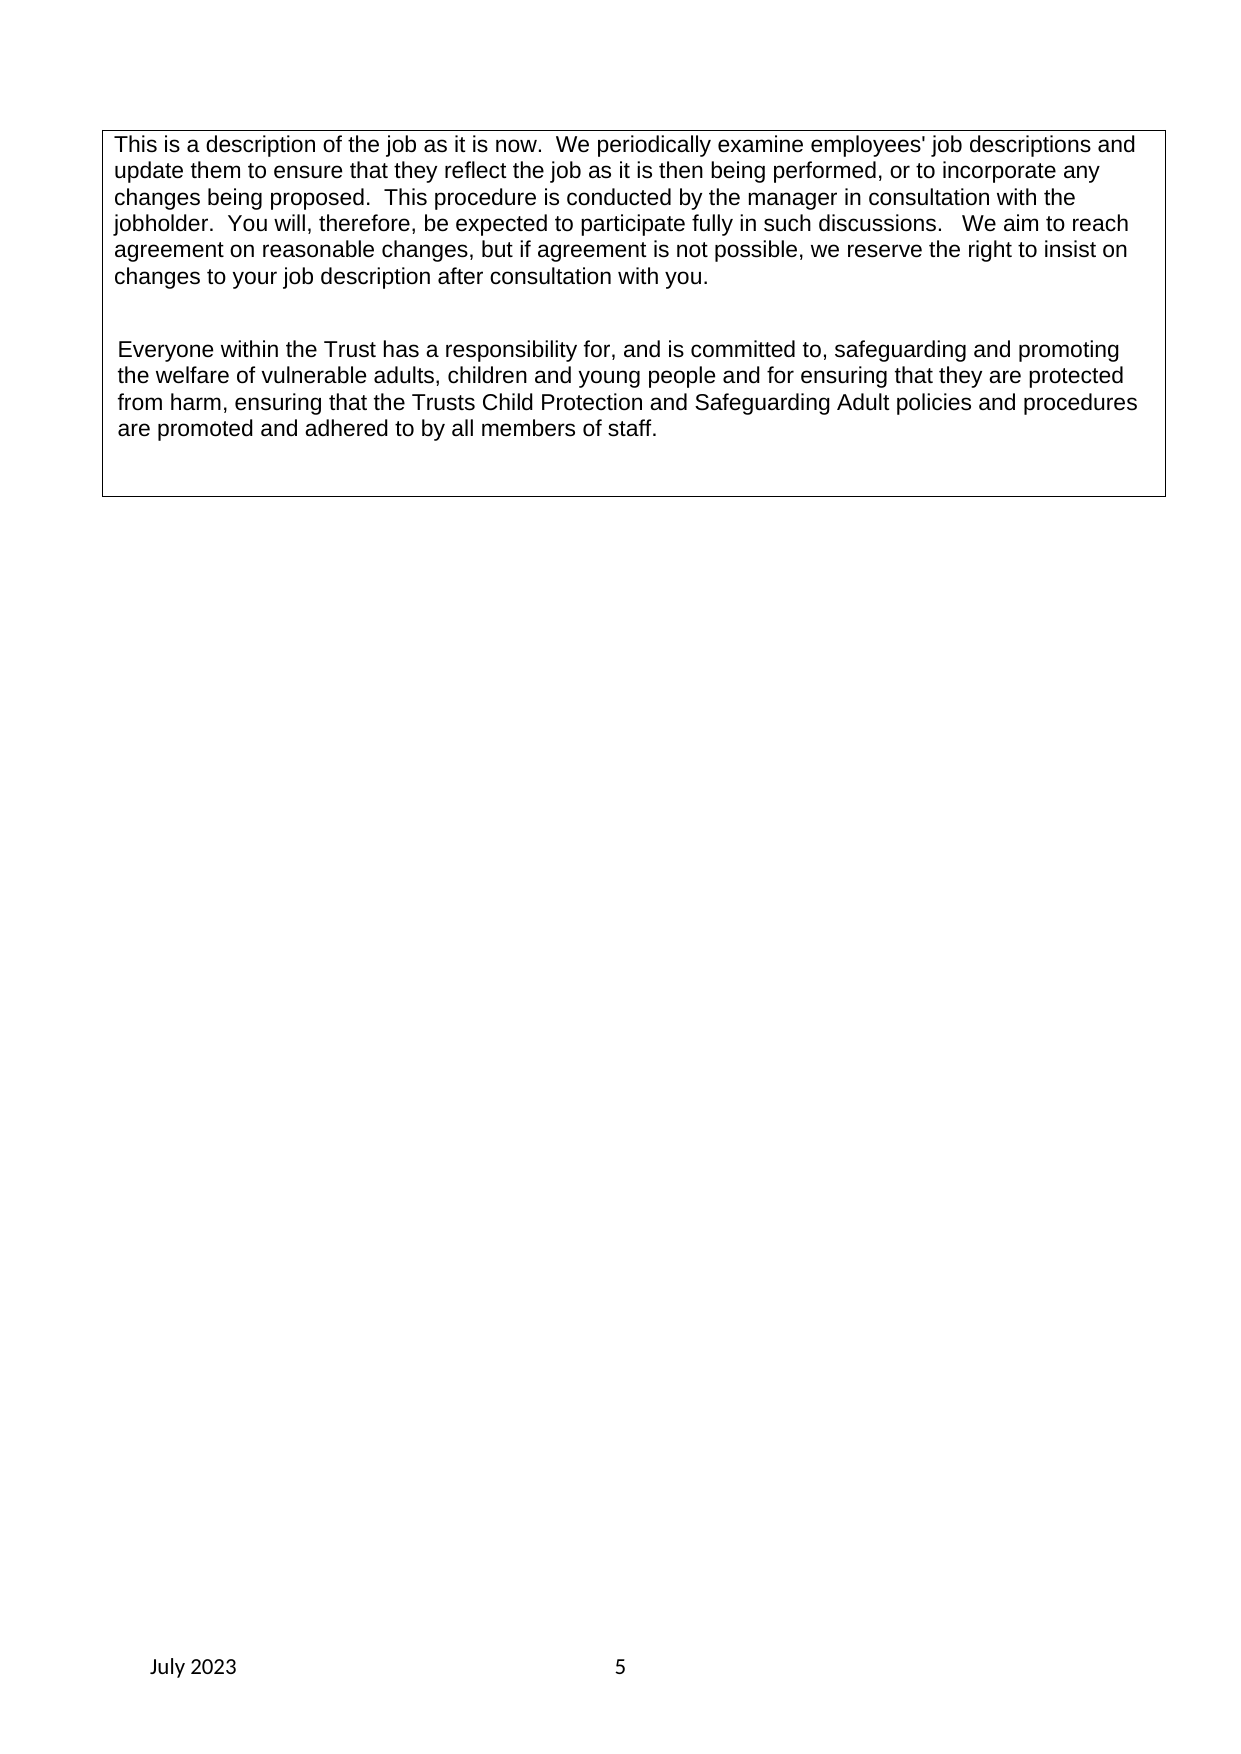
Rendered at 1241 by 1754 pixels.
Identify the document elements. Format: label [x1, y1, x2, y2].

table_cell [103, 131, 1165, 496]
